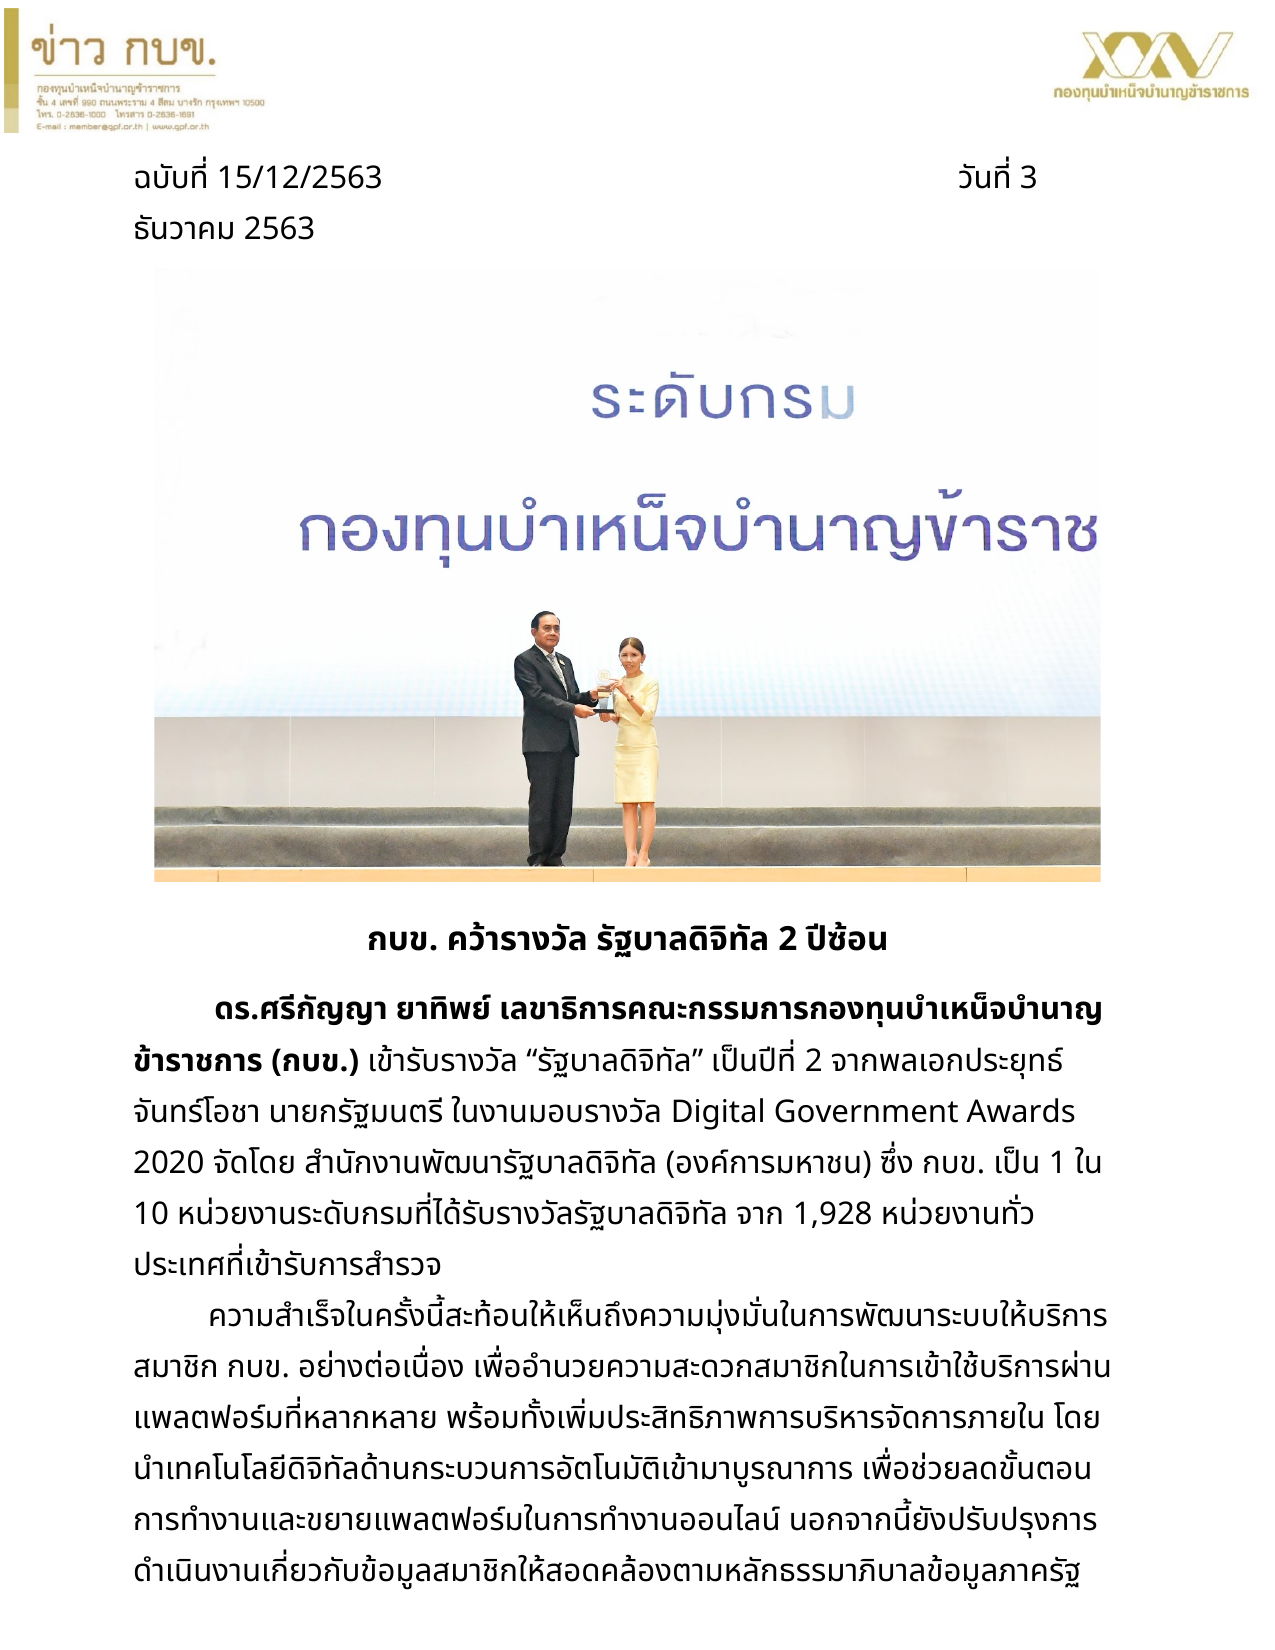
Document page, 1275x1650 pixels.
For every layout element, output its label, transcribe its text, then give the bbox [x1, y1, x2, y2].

picture [3, 8, 271, 133]
text ดร.ศรีกัญญา ยาทิพย์ เลขาธิการคณะกรรมการกองทุนบำเหน็จบำนาญข้าราชการ (กบข.) เข้ารับรางวัล “รัฐบาลดิจิทัล” เป็นปีที่ 2 จากพลเอกประยุทธ์ จันทร์โอชา นายกรัฐมนตรี ในงานมอบรางวัล Digital Government Awards 2020 จัดโดย สำนักงานพัฒนารัฐบาลดิจิทัล (องค์การมหาชน) ซึ่ง กบข. เป็น 1 ใน 10 หน่วยงานระดับกรมที่ได้รับรางวัลรัฐบาลดิจิทัล จาก 1,928 หน่วยงานทั่วประเทศที่เข้ารับการสำรวจ [133, 986, 1122, 1290]
picture [1038, 0, 1275, 119]
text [133, 1293, 1122, 1596]
text กบข. คว้ารางวัล รัฐบาลดิจิทัล 2 ปีซ้อน [133, 915, 1122, 966]
picture [154, 268, 1101, 882]
text ฉบับที่ 15/12/2563 วันที่ 3 ธันวาคม 2563 [133, 155, 1122, 254]
